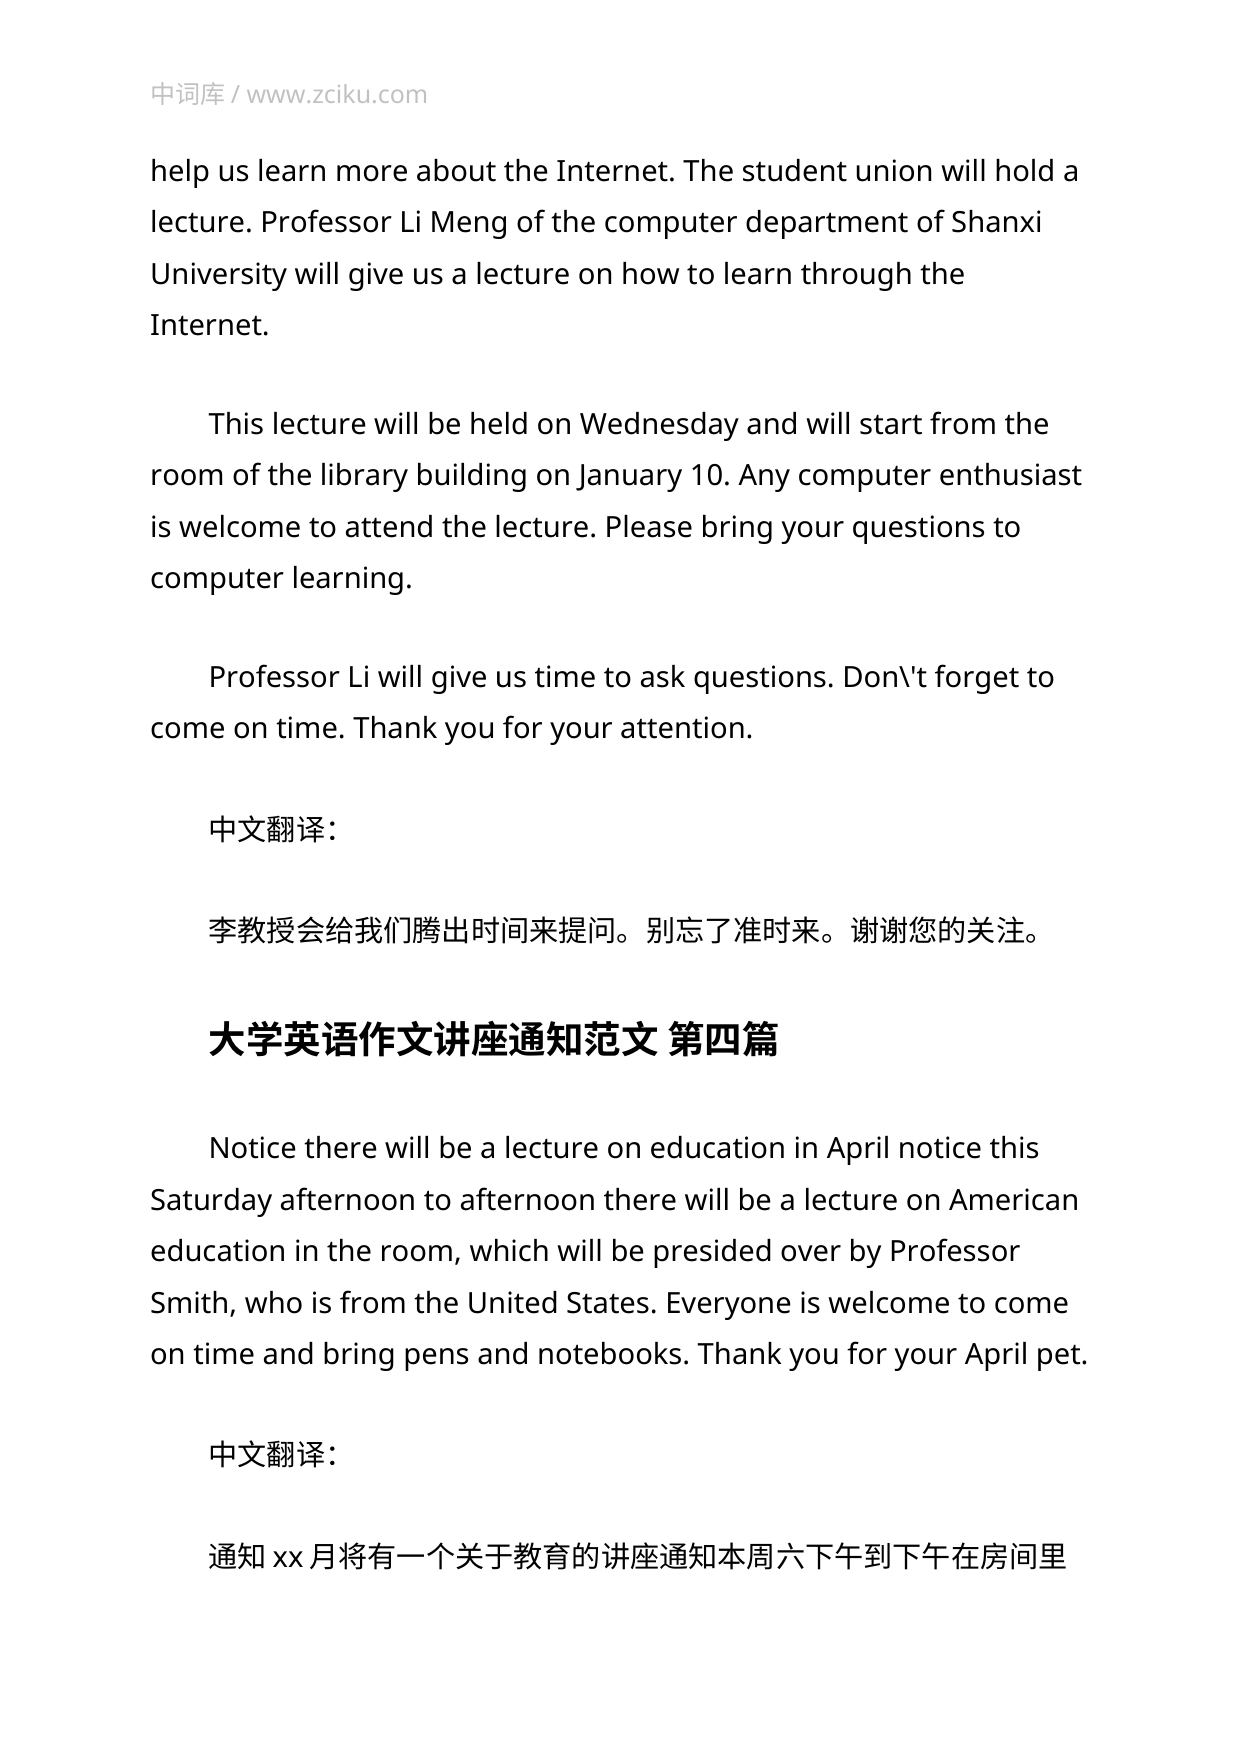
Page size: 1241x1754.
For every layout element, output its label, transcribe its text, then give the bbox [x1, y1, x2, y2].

text This lecture will be held on Wednesday and will start from the room of the library building on January 10. Any computer enthusiast is welcome to attend the lecture. Please bring your questions to computer learning. [150, 403, 1090, 597]
text 中文翻译： [150, 1432, 1090, 1474]
text Notice there will be a lecture on education in April notice this Saturday afternoon to afternoon there will be a lecture on American education in the room, which will be presided over by Professor Smith, who is from the United States. Everyone is welcome to come on time and bring pens and notebooks. Thank you for your April pet. [150, 1127, 1090, 1373]
text 中文翻译： [150, 806, 1090, 848]
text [150, 1534, 1090, 1576]
text 李教授会给我们腾出时间来提问。别忘了准时来。谢谢您的关注。 [150, 908, 1090, 950]
text 大学英语作文讲座通知范文 第四篇 [150, 1010, 1090, 1064]
text Professor Li will give us time to ask questions. Don\'t forget to come on time. Thank you for your attention. [150, 656, 1090, 747]
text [150, 150, 1090, 344]
